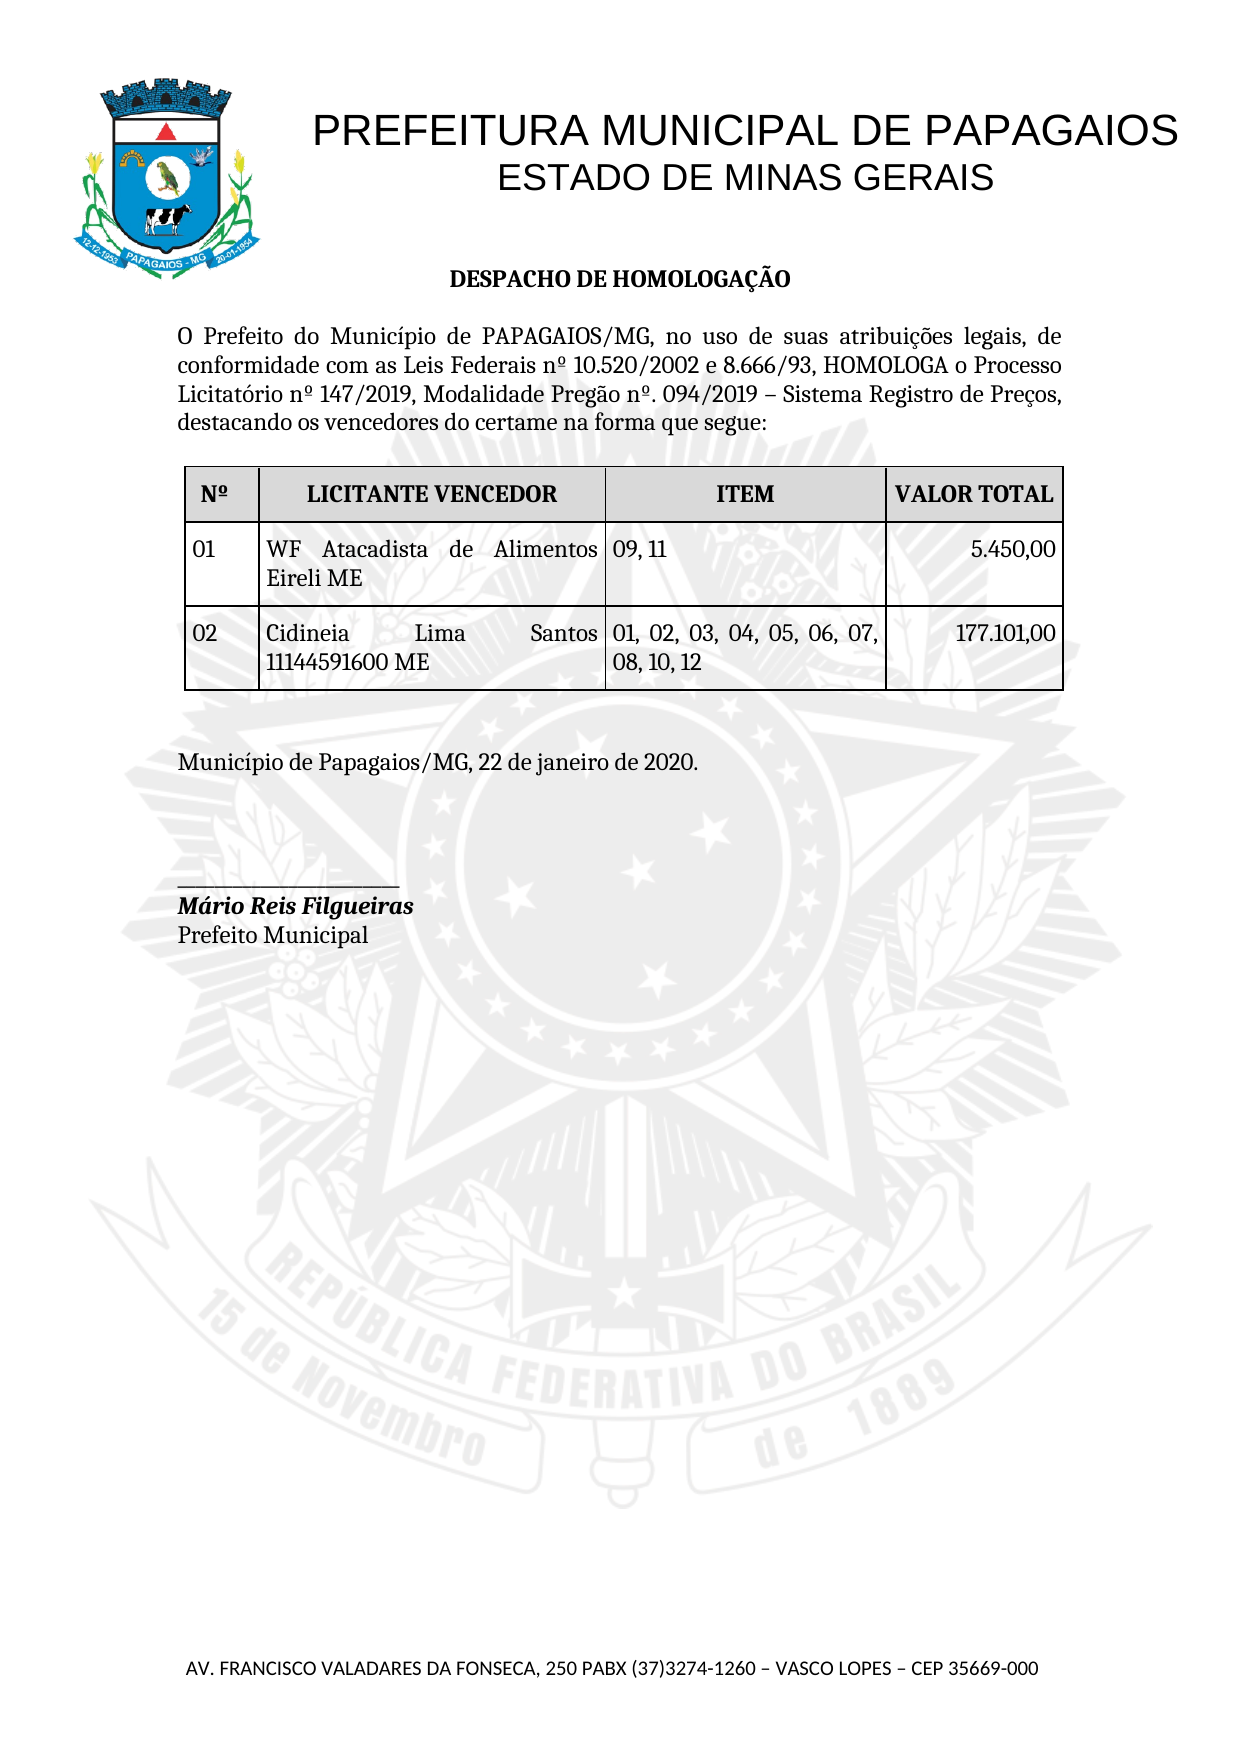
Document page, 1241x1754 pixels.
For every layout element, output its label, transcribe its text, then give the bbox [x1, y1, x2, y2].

table_header LICITANTE VENCEDOR [260, 467, 605, 521]
text Prefeito Municipal [177, 921, 1063, 949]
table_header ITEM [606, 467, 886, 521]
text ________________________ [177, 863, 1063, 892]
table_cell 01, 02, 03, 04, 05, 06, 07, 08, 10, 12 [606, 607, 885, 689]
table_header VALOR TOTAL [887, 467, 1062, 521]
table_cell 177.101,00 [887, 607, 1062, 689]
table_cell 5.450,00 [887, 523, 1062, 605]
picture [237, 240, 252, 250]
picture [217, 256, 225, 262]
text Município de Papagaios/MG, 22 de janeiro de 2020. [177, 748, 1063, 777]
picture [191, 255, 205, 263]
table_cell 09, 11 [606, 523, 885, 605]
table_cell WF Atacadista de Alimentos Eireli ME [260, 523, 605, 605]
picture [88, 361, 1153, 1509]
table_cell Cidineia Lima Santos 11144591600 ME [260, 607, 605, 689]
table_cell 02 [186, 607, 258, 689]
text Mário Reis Filgueiras [177, 892, 1063, 921]
text DESPACHO DE HOMOLOGAÇÃO [177, 264, 1063, 293]
picture [72, 73, 262, 281]
table_header Nº [186, 467, 259, 521]
text O Prefeito do Município de PAPAGAIOS/MG, no uso de suas atribuições legais, de conformidade com as Leis Federais nº 10.520/2002 e 8.666/93, HOMOLOGA o Processo Licitatório nº 147/2019, Modalidade Pregão nº. 094/2019 – Sistema Registro de Preços, destacando os vencedores do certame na forma que segue: [177, 322, 1063, 437]
table_cell 01 [186, 523, 258, 605]
